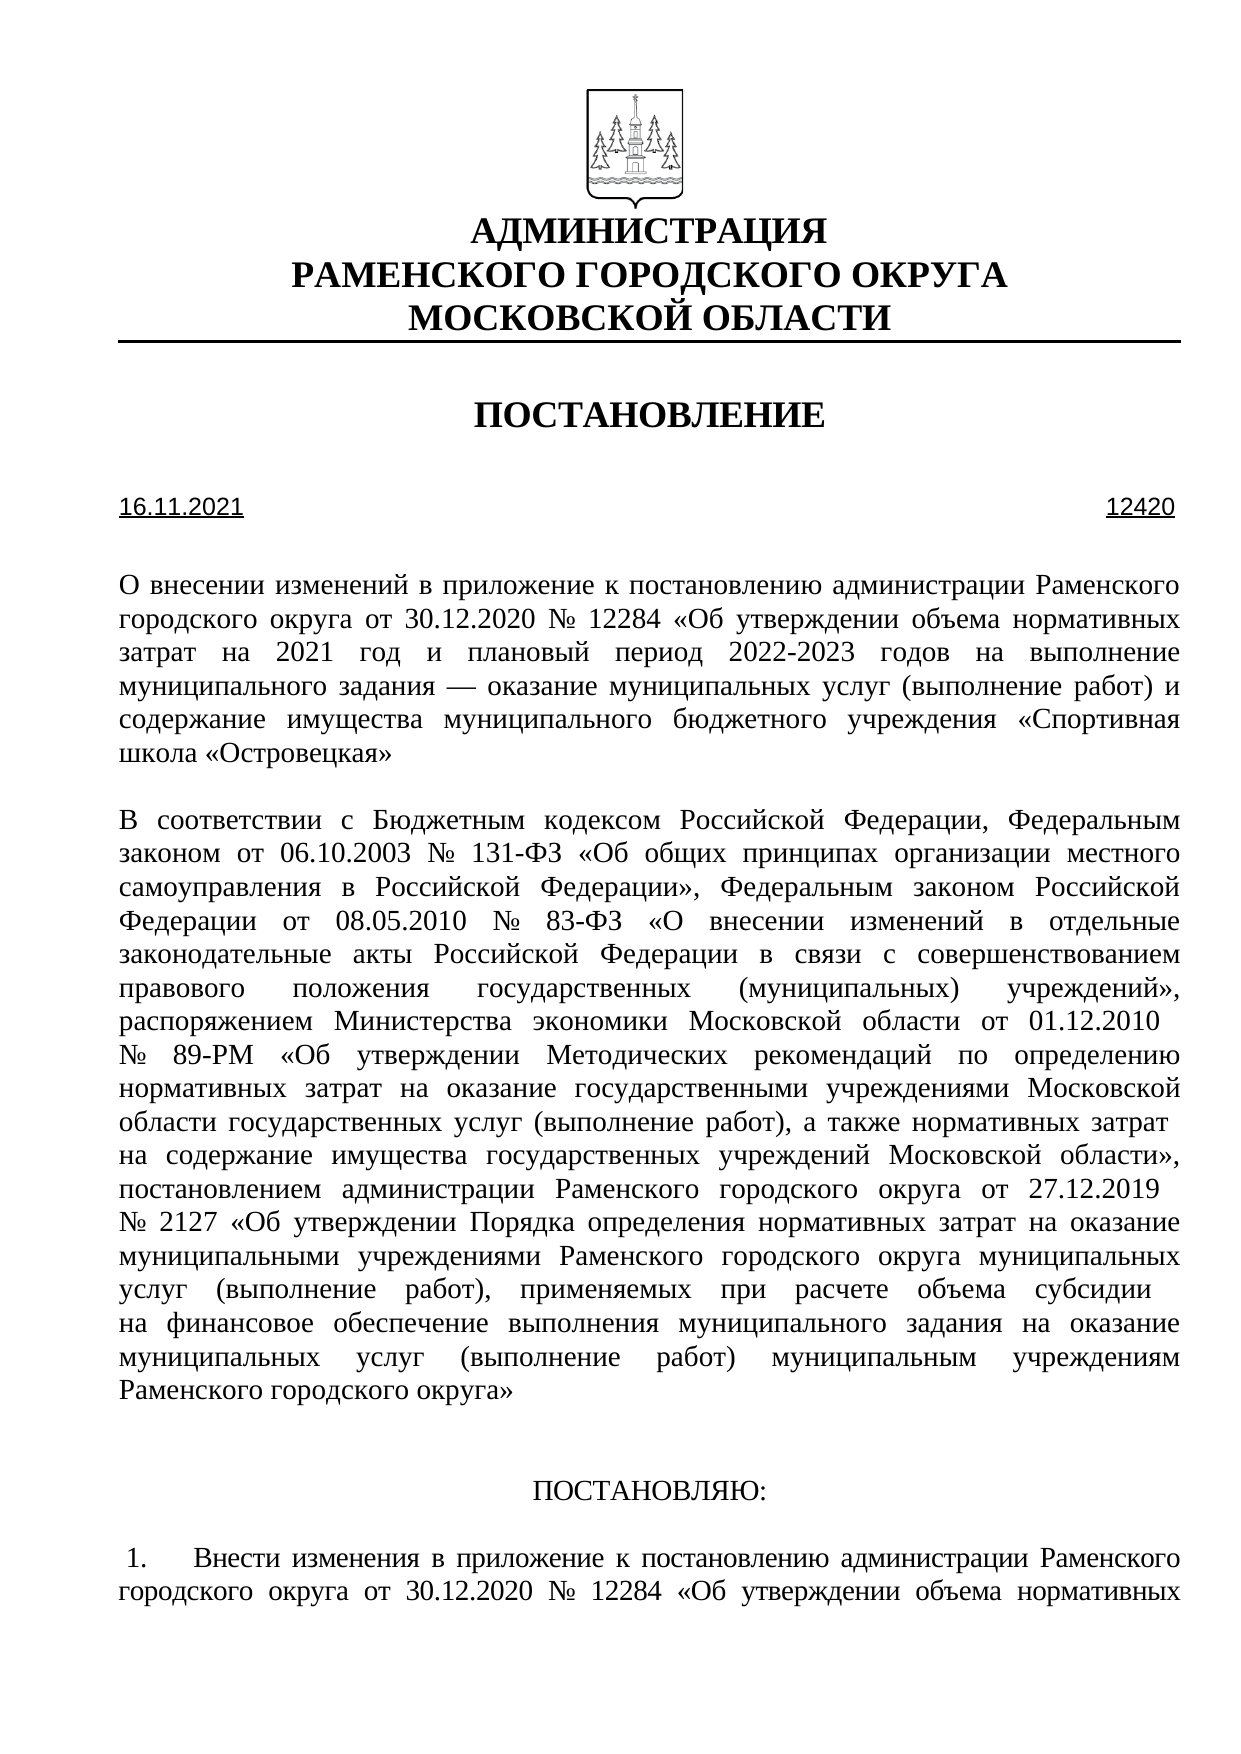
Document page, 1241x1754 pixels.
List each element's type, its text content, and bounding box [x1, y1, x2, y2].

text О внесении изменений в приложение к постановлению администрации Раменского городского округа от 30.12.2020 № 12284 «Об утверждении объема нормативных затрат на 2021 год и плановый период 2022-2023 годов на выполнение муниципального задания — оказание муниципальных услуг (выполнение работ) и содержание имущества муниципального бюджетного учреждения «Спортивная школа «Островецкая» [119, 567, 1181, 768]
text МОСКОВСКОЙ ОБЛАСТИ [118, 295, 1181, 340]
text ПОСТАНОВЛЕНИЕ [119, 393, 1181, 437]
text ПОСТАНОВЛЯЮ: [119, 1473, 1181, 1506]
text АДМИНИСТРАЦИЯ [118, 209, 1180, 252]
text 16.11.2021 12420 [119, 480, 1181, 524]
picture [586, 88, 684, 209]
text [118, 1540, 1181, 1607]
text РАМЕНСКОГО ГОРОДСКОГО ОКРУГА [118, 252, 1181, 295]
text В соответствии с Бюджетным кодексом Российской Федерации, Федеральным законом от 06.10.2003 № 131-ФЗ «Об общих принципах организации местного самоуправления в Российской Федерации», Федеральным законом Российской Федерации от 08.05.2010 № 83-ФЗ «О внесении изменений в отдельные законодательные акты Российской Федерации в связи с совершенствованием правового положения государственных (муниципальных) учреждений», распоряжением Министерства экономики Московской области от 01.12.2010 № 89-РМ «Об утверждении Методических рекомендаций по определению нормативных затрат на оказание государственными учреждениями Московской области государственных услуг (выполнение работ), а также нормативных затрат на содержание имущества государственных учреждений Московской области», постановлением администрации Раменского городского округа от 27.12.2019 № 2127 «Об утверждении Порядка определения нормативных затрат на оказание муниципальными учреждениями Раменского городского округа муниципальных услуг (выполнение работ), применяемых при расчете объема субсидии на финансовое обеспечение выполнения муниципального задания на оказание муниципальных услуг (выполнение работ) муниципальным учреждениям Раменского городского округа» [119, 802, 1181, 1406]
